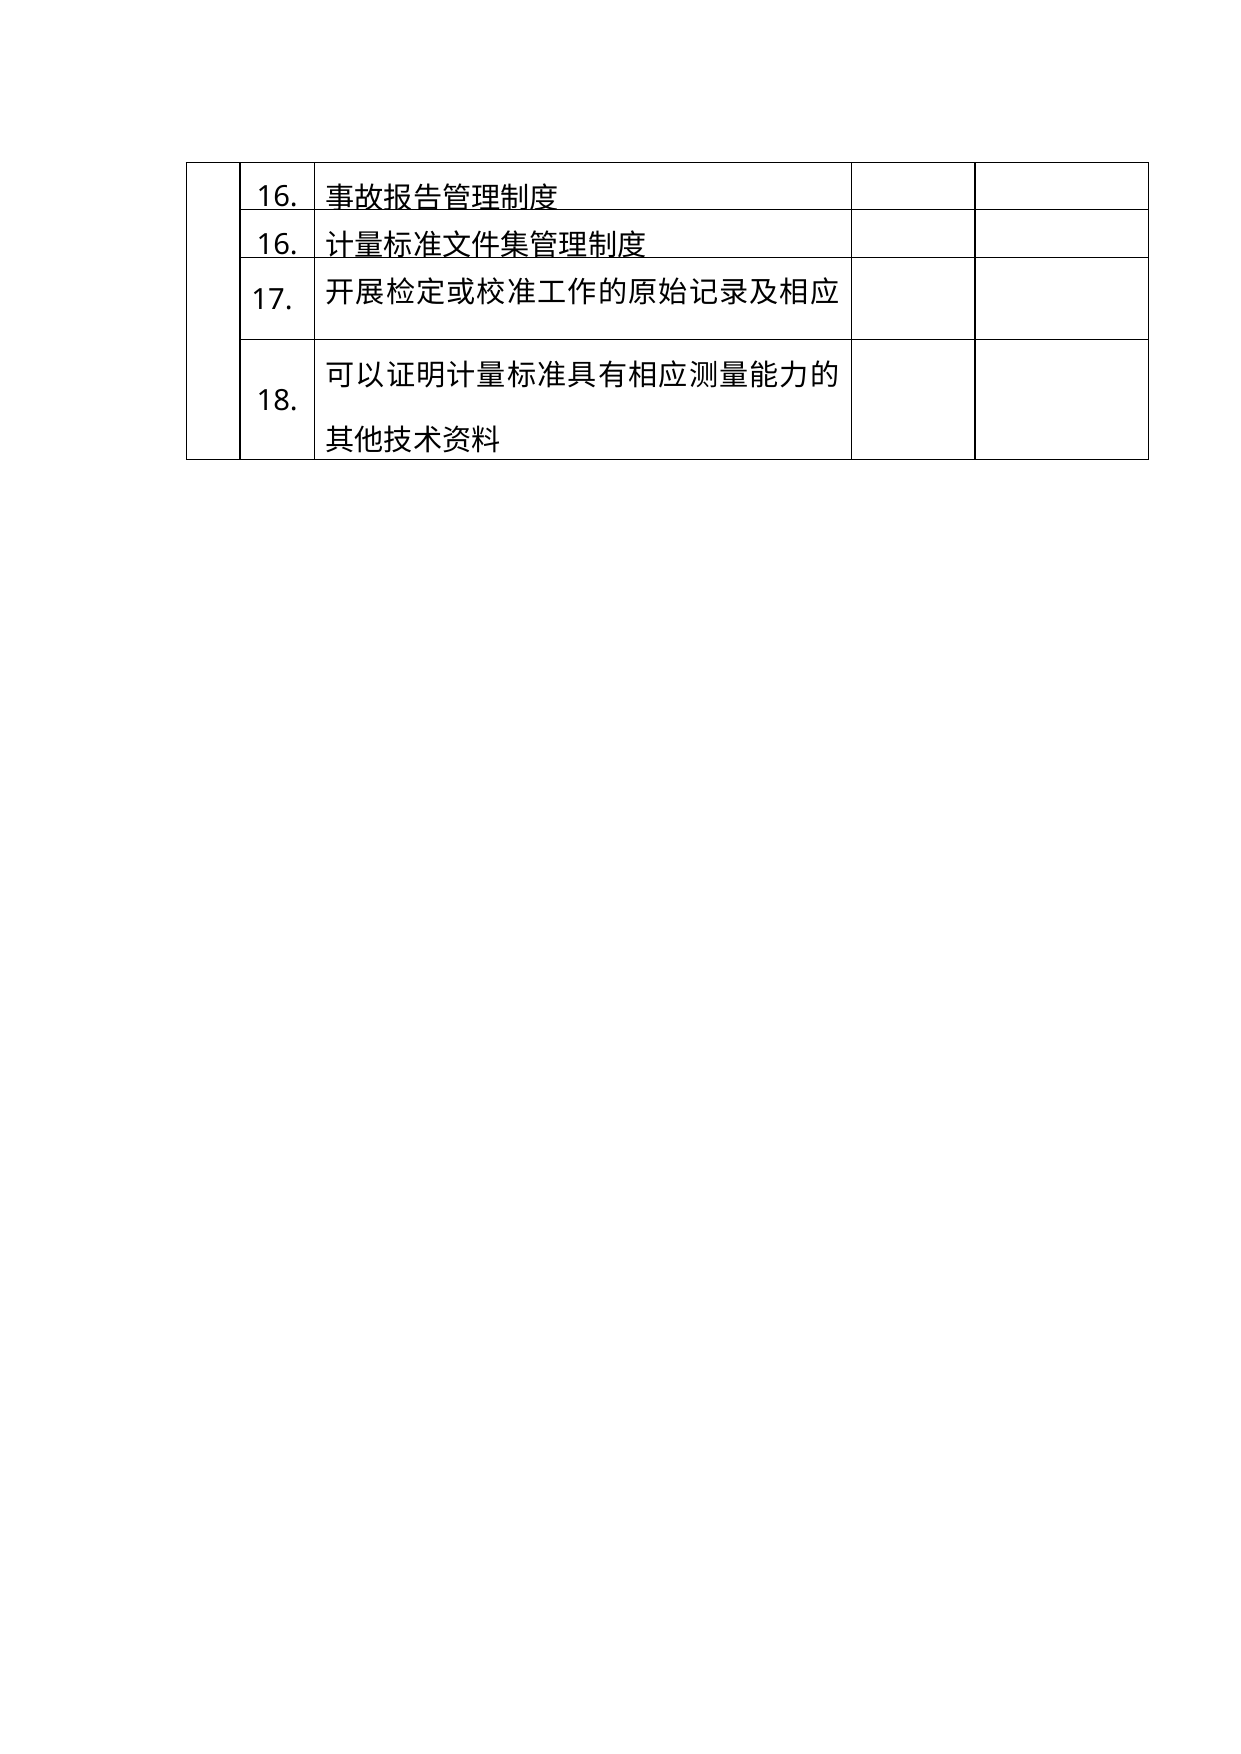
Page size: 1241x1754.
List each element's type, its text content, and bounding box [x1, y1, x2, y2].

table_cell [852, 163, 974, 209]
table_cell [976, 210, 1148, 257]
table_cell 开展检定或校准工作的原始记录及相应的检定或校准证书副本 [315, 258, 851, 339]
table_cell [976, 258, 1148, 339]
table_cell 16.7 [241, 163, 314, 209]
table_cell 计量标准文件集管理制度 [315, 210, 851, 257]
table_cell 17. [241, 258, 314, 339]
table_cell [852, 210, 974, 257]
table_cell [852, 258, 974, 339]
table_cell [976, 163, 1148, 209]
table_cell 16.8 [241, 210, 314, 257]
table_cell 事故报告管理制度 [315, 163, 851, 209]
table_cell 可以证明计量标准具有相应测量能力的其他技术资料 [315, 340, 851, 459]
table_cell 18. [241, 340, 314, 459]
table_cell [976, 340, 1148, 459]
table_cell [852, 340, 974, 459]
